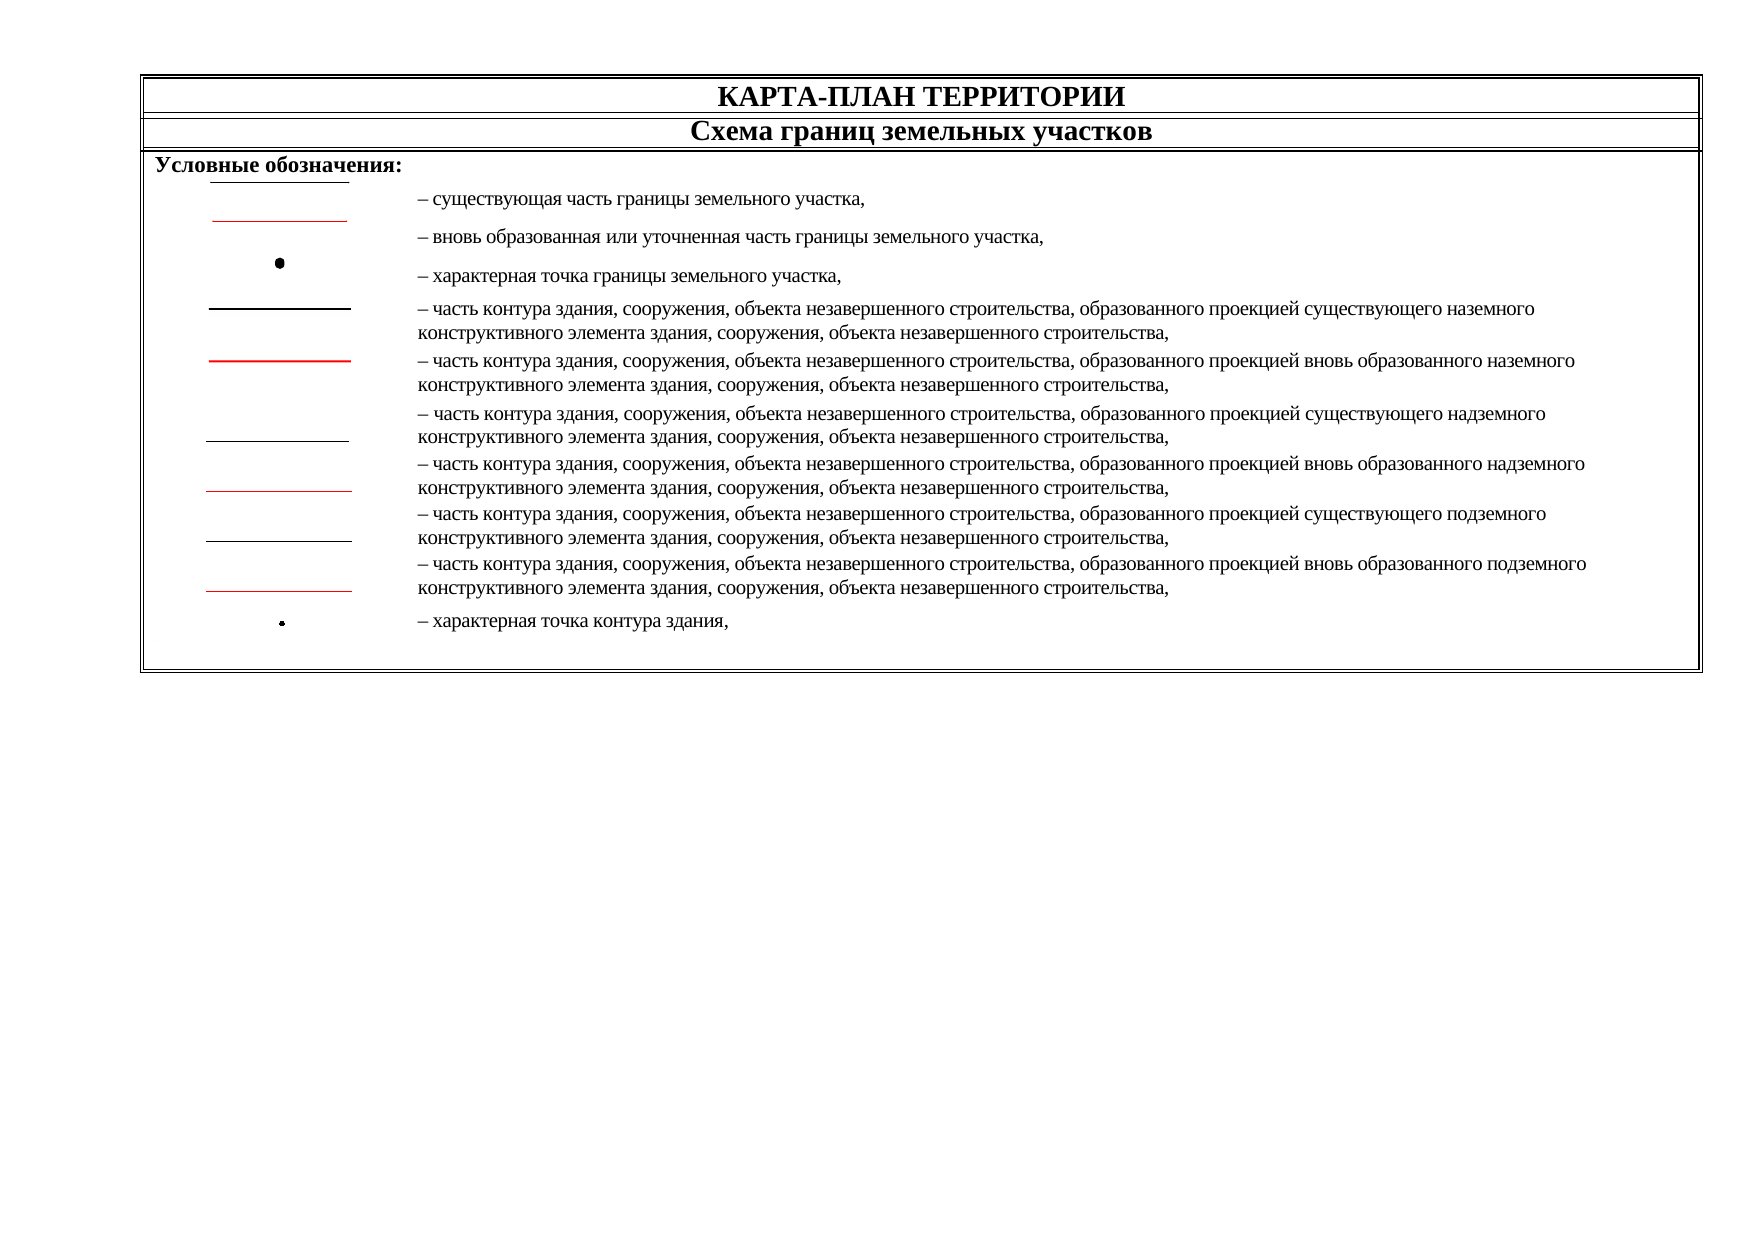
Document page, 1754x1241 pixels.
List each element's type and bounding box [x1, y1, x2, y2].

picture [208, 302, 351, 317]
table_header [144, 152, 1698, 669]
picture [208, 354, 351, 369]
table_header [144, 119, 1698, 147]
